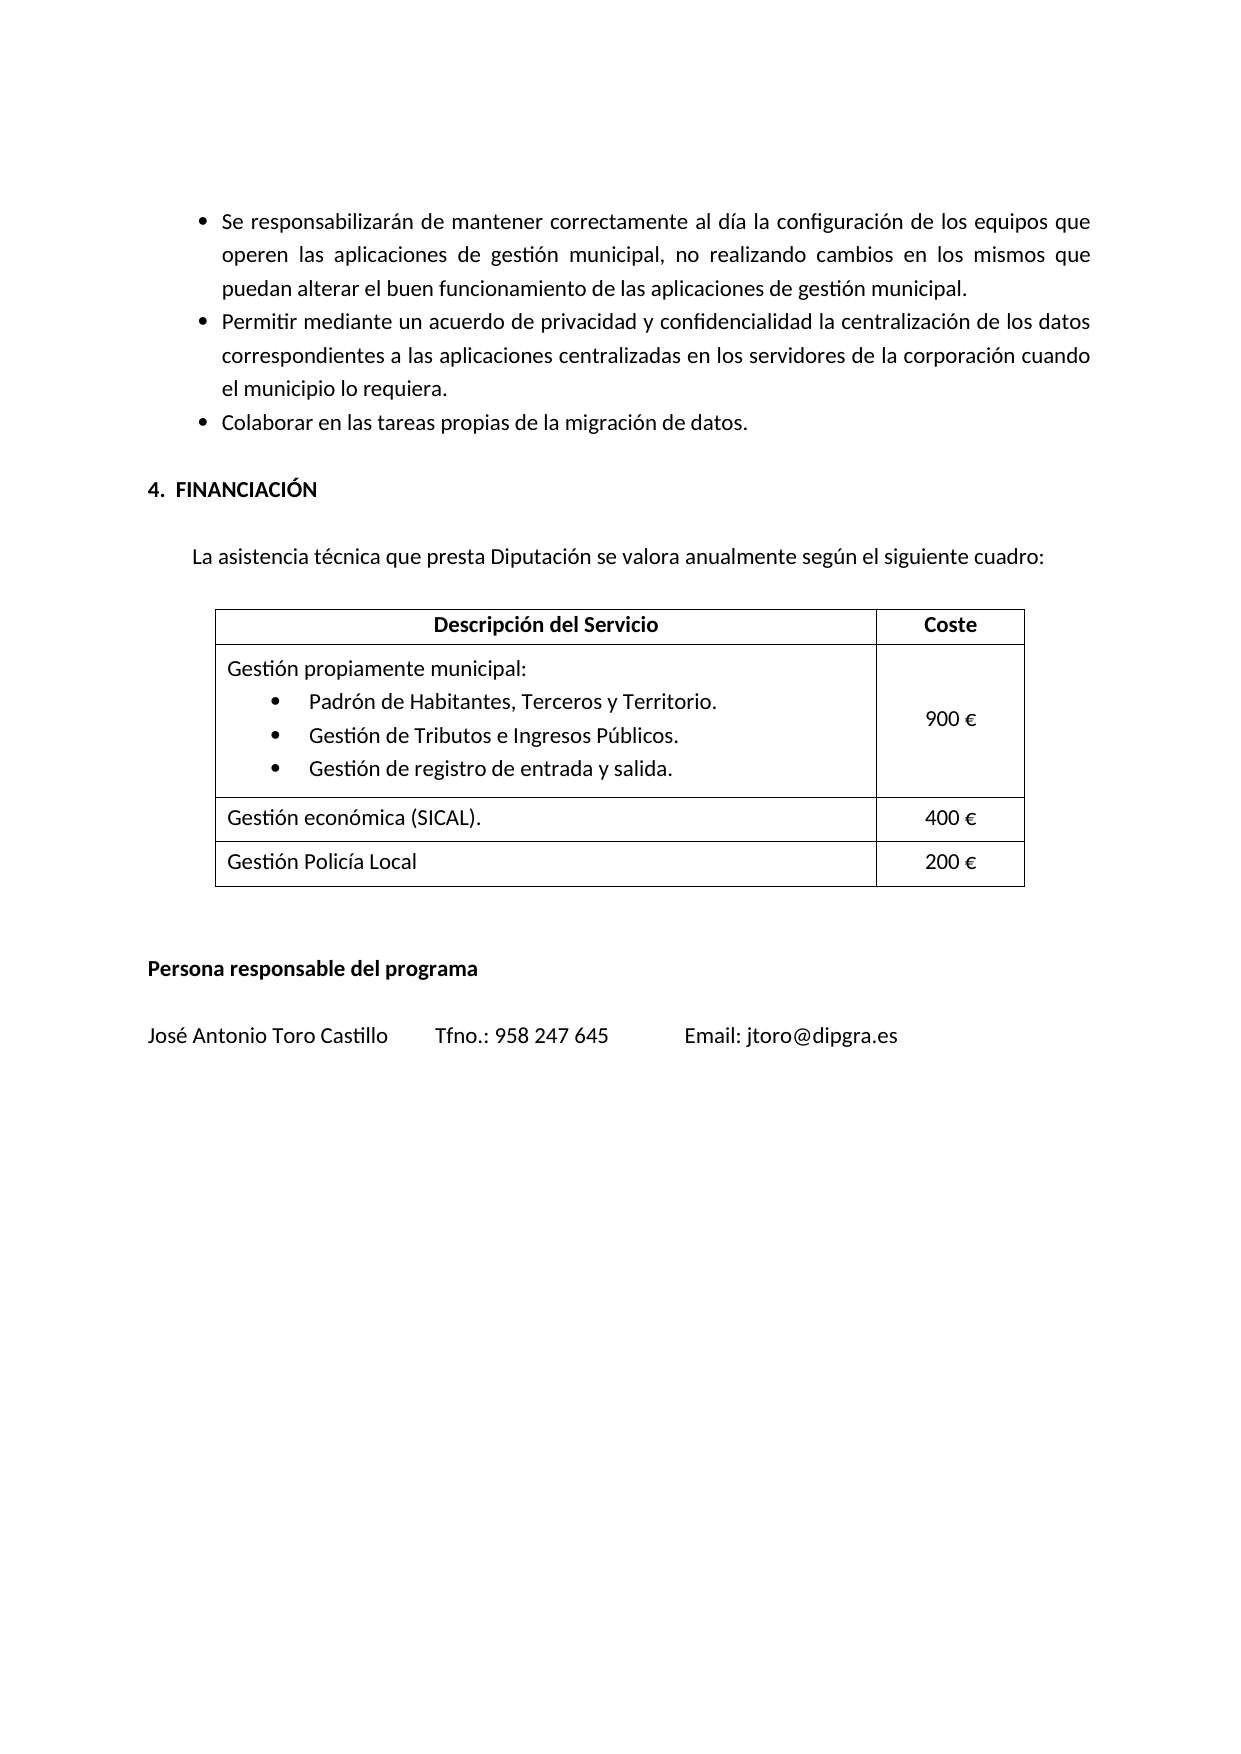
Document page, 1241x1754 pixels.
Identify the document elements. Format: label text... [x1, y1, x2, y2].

table_cell 200 € [877, 842, 1024, 886]
list Colaborar en las tareas propias de la migración de datos. [199, 408, 1092, 436]
table_cell Gestión Policía Local [216, 842, 876, 886]
list Permitir mediante un acuerdo de privacidad y confidencialidad la centralización de los datos correspondientes a las aplicaciones centralizadas en los servidores de la corporación cuando el municipio lo requiera. [199, 307, 1092, 402]
text La asistencia técnica que presta Diputación se valora anualmente según el siguiente cuadro: [148, 542, 1092, 570]
text José Antonio Toro Castillo Tfno.: 958 247 645 Email: jtoro@dipgra.es [148, 1021, 1092, 1049]
table_cell 900 € [877, 645, 1024, 797]
subtitle 4. FINANCIACIÓN [148, 475, 1092, 503]
table_header Coste [877, 610, 1024, 643]
table_cell Gestión propiamente municipal: Padrón de Habitantes, Terceros y Territorio. Gestión de Tributos e Ingresos Públicos. Gestión de registro de entrada y salida. [216, 645, 876, 797]
text Persona responsable del programa [148, 954, 1092, 982]
list Se responsabilizarán de mantener correctamente al día la configuración de los equipos que operen las aplicaciones de gestión municipal, no realizando cambios en los mismos que puedan alterar el buen funcionamiento de las aplicaciones de gestión municipal. [199, 207, 1092, 302]
table_header Descripción del Servicio [216, 610, 876, 643]
table_cell Gestión económica (SICAL). [216, 798, 876, 841]
table_cell 400 € [877, 798, 1024, 841]
